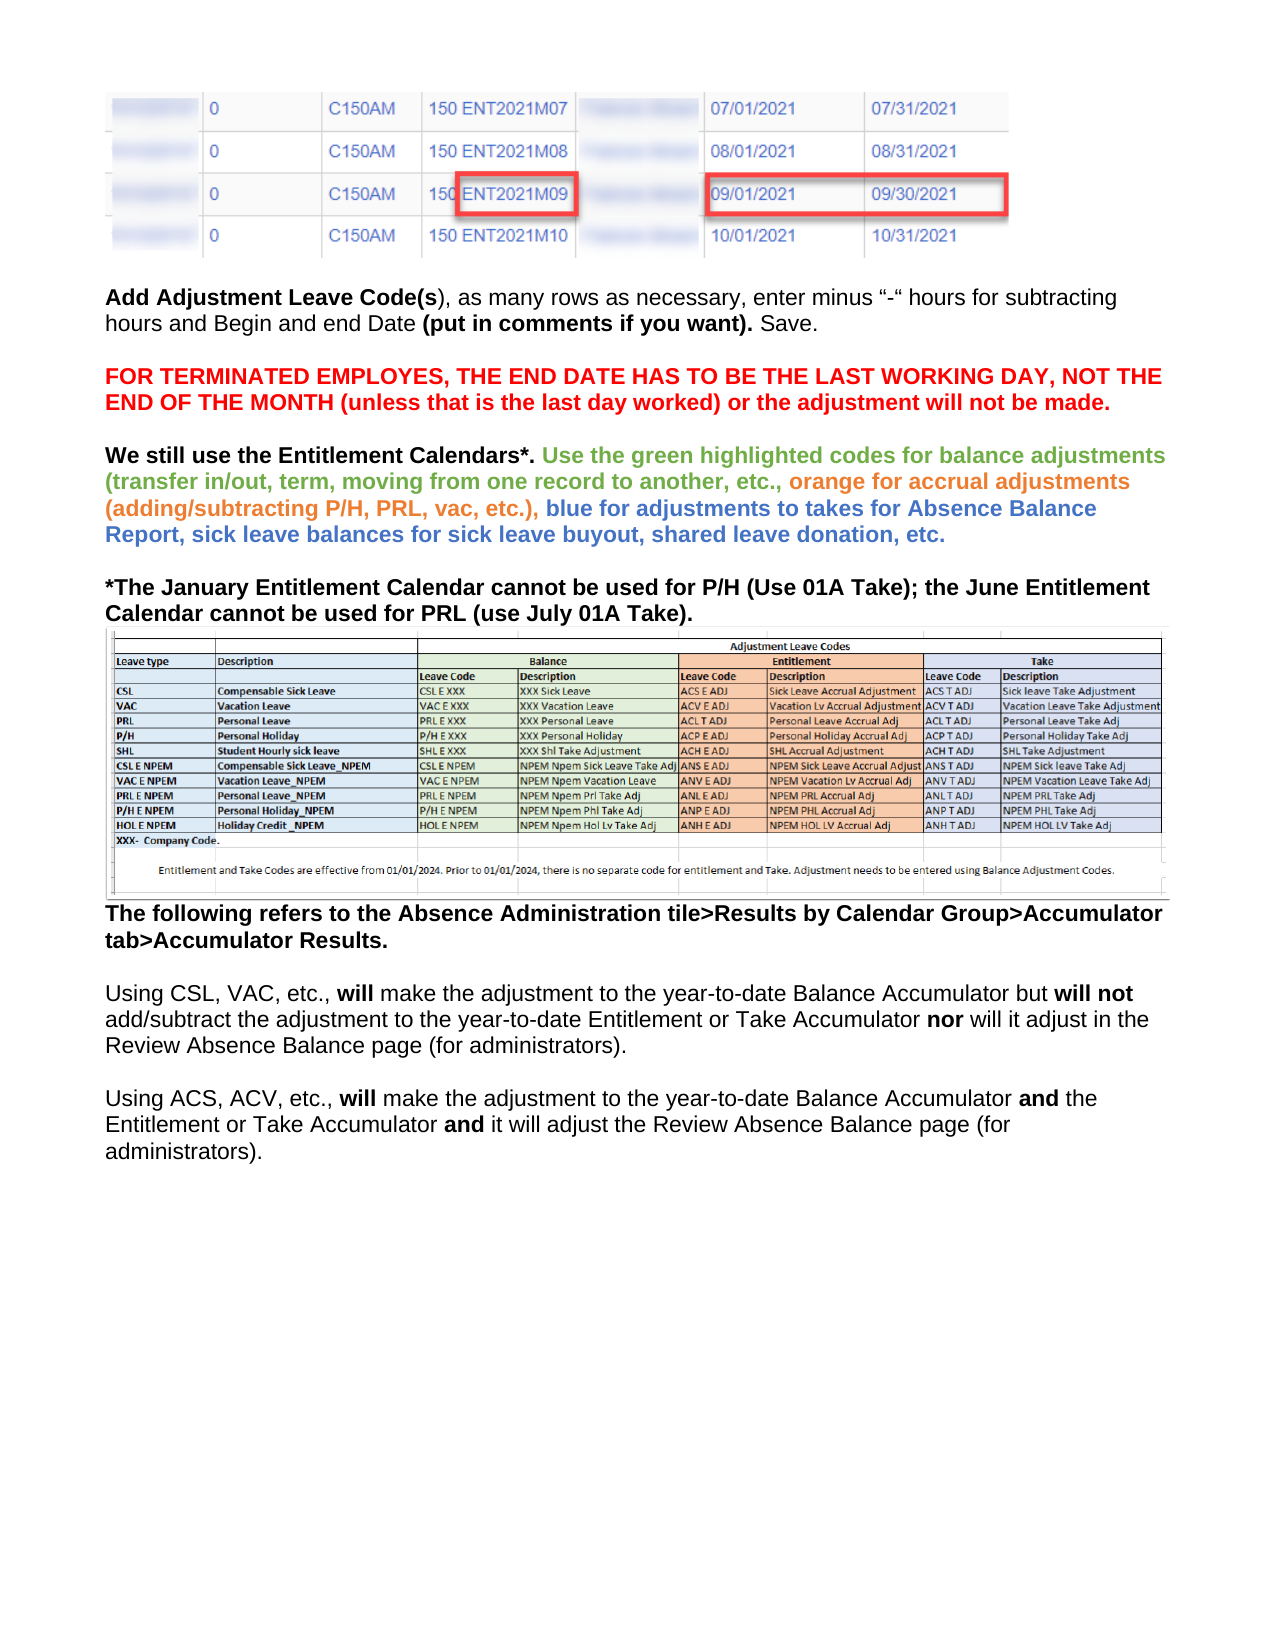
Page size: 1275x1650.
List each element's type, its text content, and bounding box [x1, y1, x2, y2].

text Using ACS, ACV, etc., will make the adjustment to the year-to-date Balance Accumulator and the Entitlement or Take Accumulator and it will adjust the Review Absence Balance page (for administrators). [105, 1085, 1170, 1164]
text Add Adjustment Leave Code(s), as many rows as necessary, enter minus “-“ hours for subtracting hours and Begin and end Date (put in comments if you want). Save. [105, 284, 1170, 336]
picture [105, 92, 1009, 258]
picture [105, 626, 1170, 901]
text The following refers to the Absence Administration tile>Results by Calendar Group>Accumulator tab>Accumulator Results. [105, 901, 1170, 953]
text FOR TERMINATED EMPLOYES, THE END DATE HAS TO BE THE LAST WORKING DAY, NOT THE END OF THE MONTH (unless that is the last day worked) or the adjustment will not be made. [105, 363, 1170, 416]
text We still use the Entitlement Calendars*. Use the green highlighted codes for balance adjustments (transfer in/out, term, moving from one record to another, etc., orange for accrual adjustments (adding/subtracting P/H, PRL, vac, etc.), blue for adjustments to takes for Absence Balance Report, sick leave balances for sick leave buyout, shared leave donation, etc. [105, 442, 1170, 547]
text Using CSL, VAC, etc., will make the adjustment to the year-to-date Balance Accumulator but will not add/subtract the adjustment to the year-to-date Entitlement or Take Accumulator nor will it adjust in the Review Absence Balance page (for administrators). [105, 979, 1170, 1058]
text *The January Entitlement Calendar cannot be used for P/H (Use 01A Take); the June Entitlement Calendar cannot be used for PRL (use July 01A Take). [105, 574, 1170, 626]
